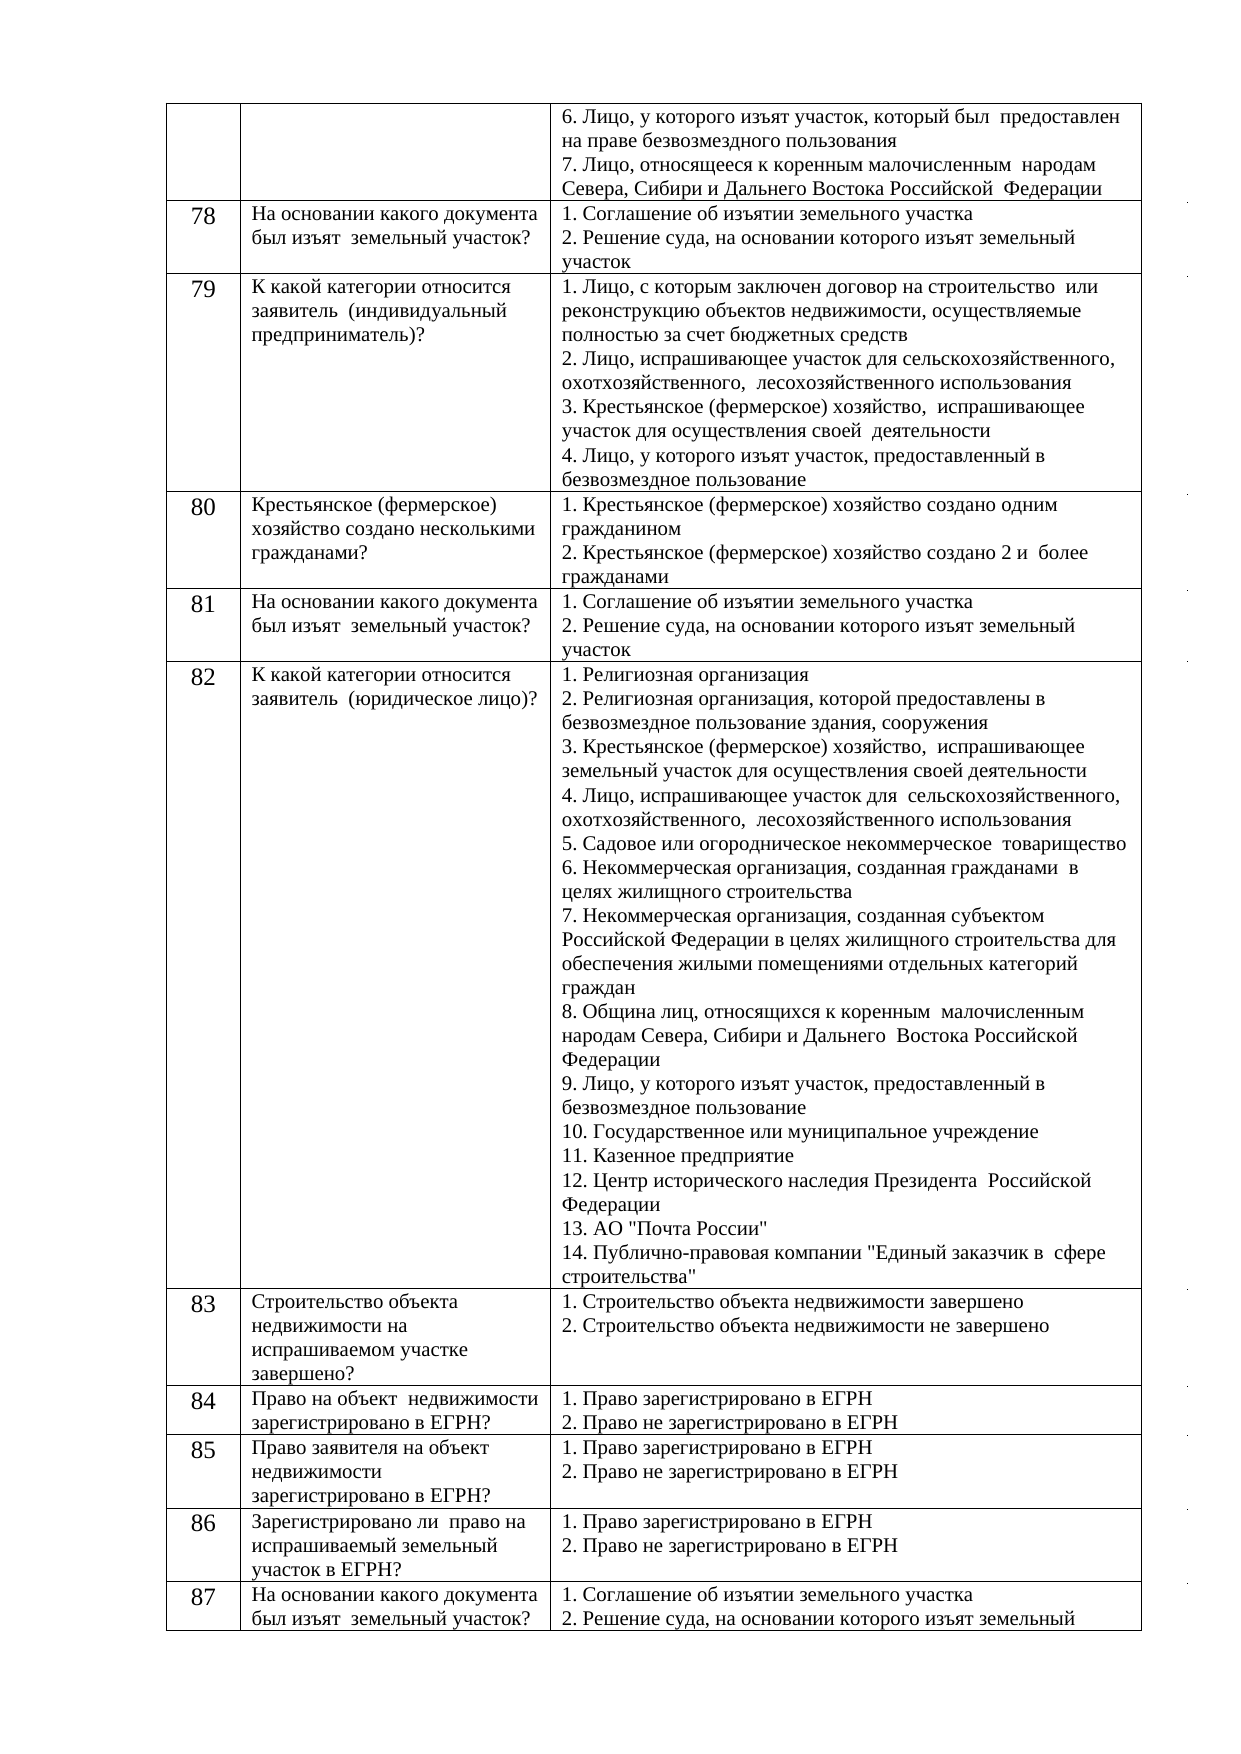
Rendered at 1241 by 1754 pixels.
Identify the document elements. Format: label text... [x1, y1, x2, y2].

table_cell 83 [167, 1289, 240, 1385]
table_cell 80 [167, 492, 240, 588]
table_cell 1. Строительство объекта недвижимости завершено 2. Строительство объекта недвижимости не завершено [551, 1289, 1141, 1385]
table_cell К какой категории относится заявитель (юридическое лицо)? [241, 662, 550, 1288]
table_cell На основании какого документа был изъят земельный участок? [241, 201, 550, 273]
table_cell 1. Религиозная организация 2. Религиозная организация, которой предоставлены в безвозмездное пользование здания, сооружения 3. Крестьянское (фермерское) хозяйство, испрашивающее земельный участок для осуществления своей деятельности 4. Лицо, испрашивающее участок для сельскохозяйственного, охотхозяйственного, лесохозяйственного использования 5. Садовое или огородническое некоммерческое товарищество 6. Некоммерческая организация, созданная гражданами в целях жилищного строительства 7. Некоммерческая организация, созданная субъектом Российской Федерации в целях жилищного строительства для обеспечения жилыми помещениями отдельных категорий граждан 8. Община лиц, относящихся к коренным малочисленным народам Севера, Сибири и Дальнего Востока Российской Федерации 9. Лицо, у которого изъят участок, предоставленный в безвозмездное пользование 10. Государственное или муниципальное учреждение 11. Казенное предприятие 12. Центр исторического наследия Президента Российской Федерации 13. АО "Почта России" 14. Публично-правовая компании "Единый заказчик в сфере строительства" [551, 662, 1141, 1288]
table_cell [241, 104, 550, 200]
table_cell 84 [167, 1386, 240, 1434]
table_cell 1. Право зарегистрировано в ЕГРН 2. Право не зарегистрировано в ЕГРН [551, 1386, 1141, 1434]
table_cell Крестьянское (фермерское) хозяйство создано несколькими гражданами? [241, 492, 550, 588]
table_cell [241, 1582, 550, 1630]
table_cell 81 [167, 589, 240, 661]
table_cell На основании какого документа был изъят земельный участок? [241, 589, 550, 661]
table_cell 79 [167, 274, 240, 491]
table_cell 1. Право зарегистрировано в ЕГРН 2. Право не зарегистрировано в ЕГРН [551, 1509, 1141, 1581]
table_cell 1. Соглашение об изъятии земельного участка 2. Решение суда, на основании которого изъят земельный участок [551, 201, 1141, 273]
table_cell 78 [167, 201, 240, 273]
table_cell 86 [167, 1509, 240, 1581]
table_cell Право на объект недвижимости зарегистрировано в ЕГРН? [241, 1386, 550, 1434]
table_cell 85 [167, 1435, 240, 1507]
table_cell 1. Крестьянское (фермерское) хозяйство создано одним гражданином 2. Крестьянское (фермерское) хозяйство создано 2 и более гражданами [551, 492, 1141, 588]
table_cell Право заявителя на объект недвижимости зарегистрировано в ЕГРН? [241, 1435, 550, 1507]
table_cell 87 [167, 1582, 240, 1630]
table_cell Зарегистрировано ли право на испрашиваемый земельный участок в ЕГРН? [241, 1509, 550, 1581]
table_cell К какой категории относится заявитель (индивидуальный предприниматель)? [241, 274, 550, 491]
table_cell 1. Право зарегистрировано в ЕГРН 2. Право не зарегистрировано в ЕГРН [551, 1435, 1141, 1507]
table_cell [551, 1582, 1141, 1630]
table_cell 77 [167, 104, 240, 200]
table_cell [551, 104, 1141, 200]
table_cell 1. Соглашение об изъятии земельного участка 2. Решение суда, на основании которого изъят земельный участок [551, 589, 1141, 661]
table_cell 1. Лицо, с которым заключен договор на строительство или реконструкцию объектов недвижимости, осуществляемые полностью за счет бюджетных средств 2. Лицо, испрашивающее участок для сельскохозяйственного, охотхозяйственного, лесохозяйственного использования 3. Крестьянское (фермерское) хозяйство, испрашивающее участок для осуществления своей деятельности 4. Лицо, у которого изъят участок, предоставленный в безвозмездное пользование [551, 274, 1141, 491]
table_cell 82 [167, 662, 240, 1288]
table_cell Строительство объекта недвижимости на испрашиваемом участке завершено? [241, 1289, 550, 1385]
